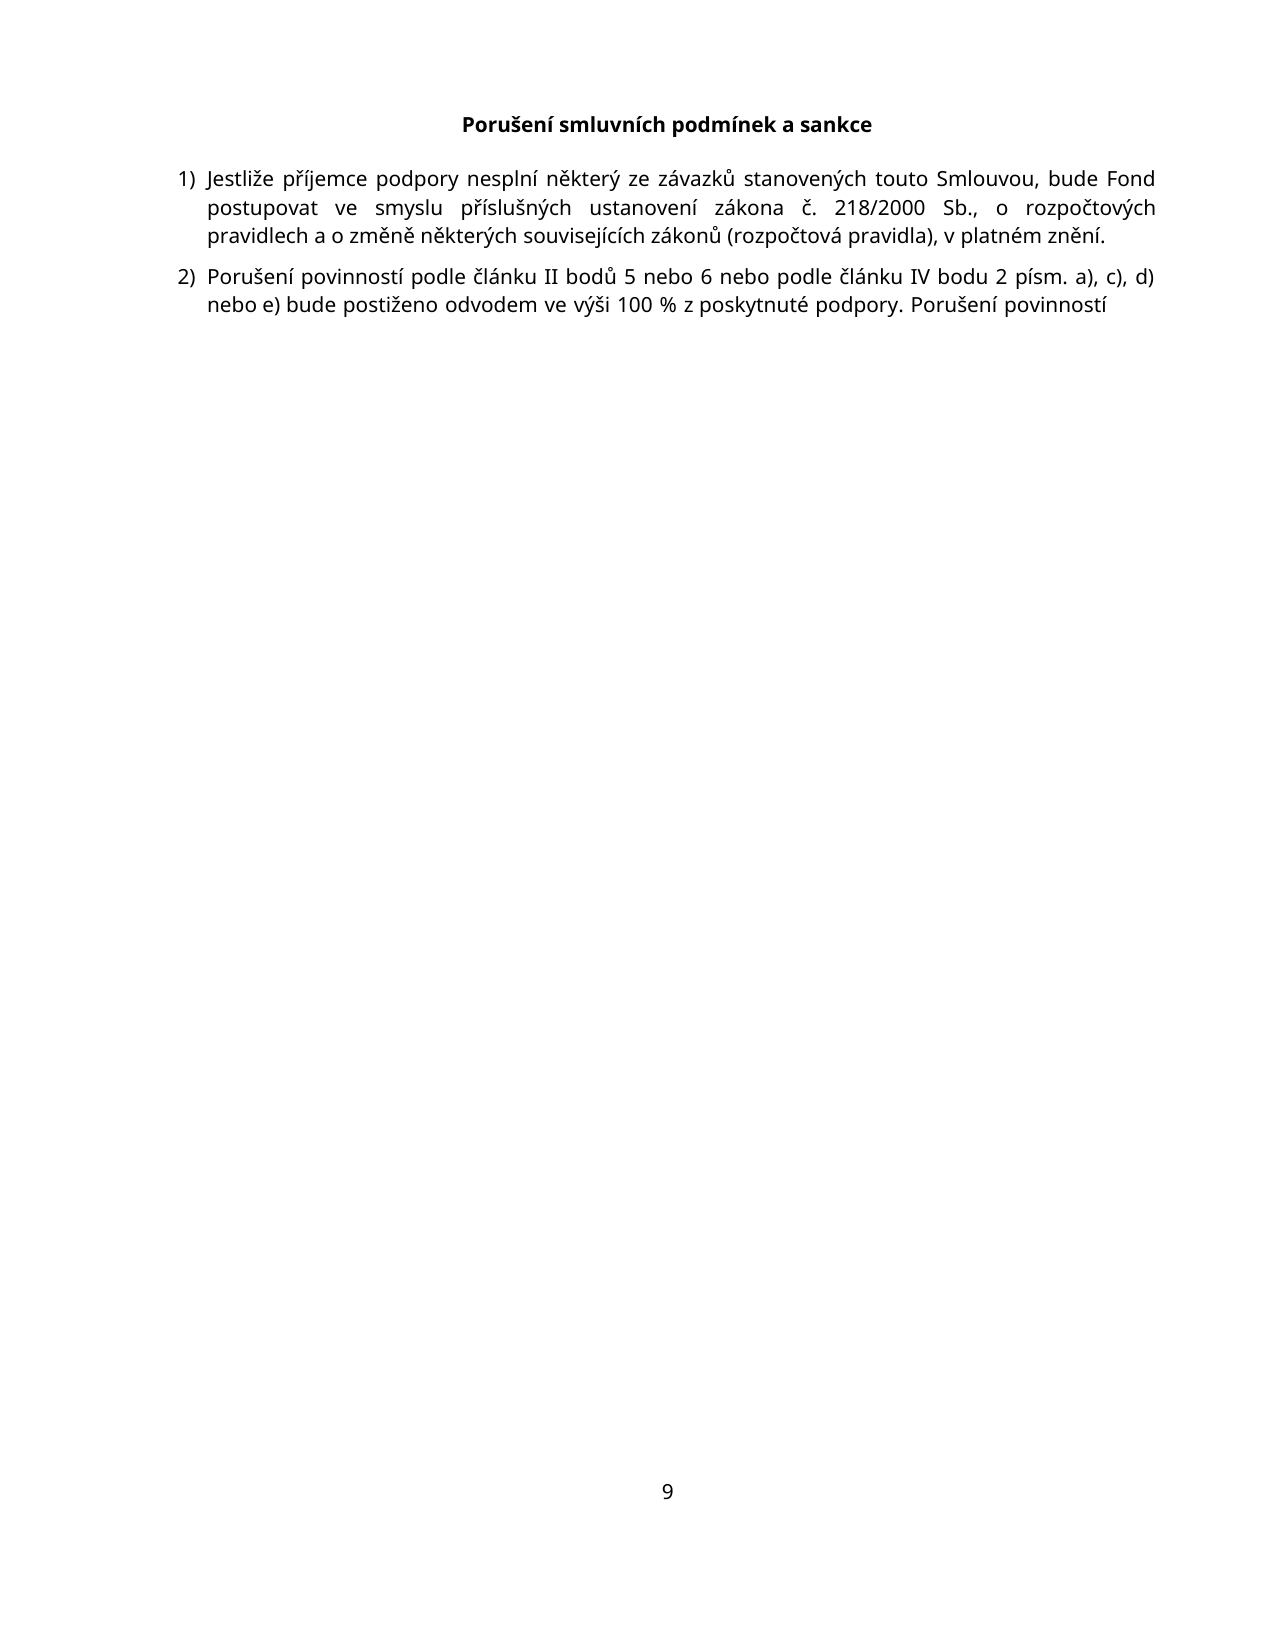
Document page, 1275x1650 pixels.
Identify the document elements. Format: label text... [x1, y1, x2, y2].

subtitle Porušení smluvních podmínek a sankce [272, 110, 1061, 139]
list Jestliže příjemce podpory nesplní některý ze závazků stanovených touto Smlouvou, bude Fond postupovat ve smyslu příslušných ustanovení zákona č. 218/2000 Sb., o rozpočtových pravidlech a o změně některých souvisejících zákonů (rozpočtová pravidla), v platném znění. [177, 164, 1156, 250]
list Porušení povinností podle článku II bodů 5 nebo 6 nebo podle článku IV bodu 2 písm. a), c), d) nebo e) bude postiženo odvodem ve výši 100 % z poskytnuté podpory. Porušení povinností [177, 262, 1157, 319]
